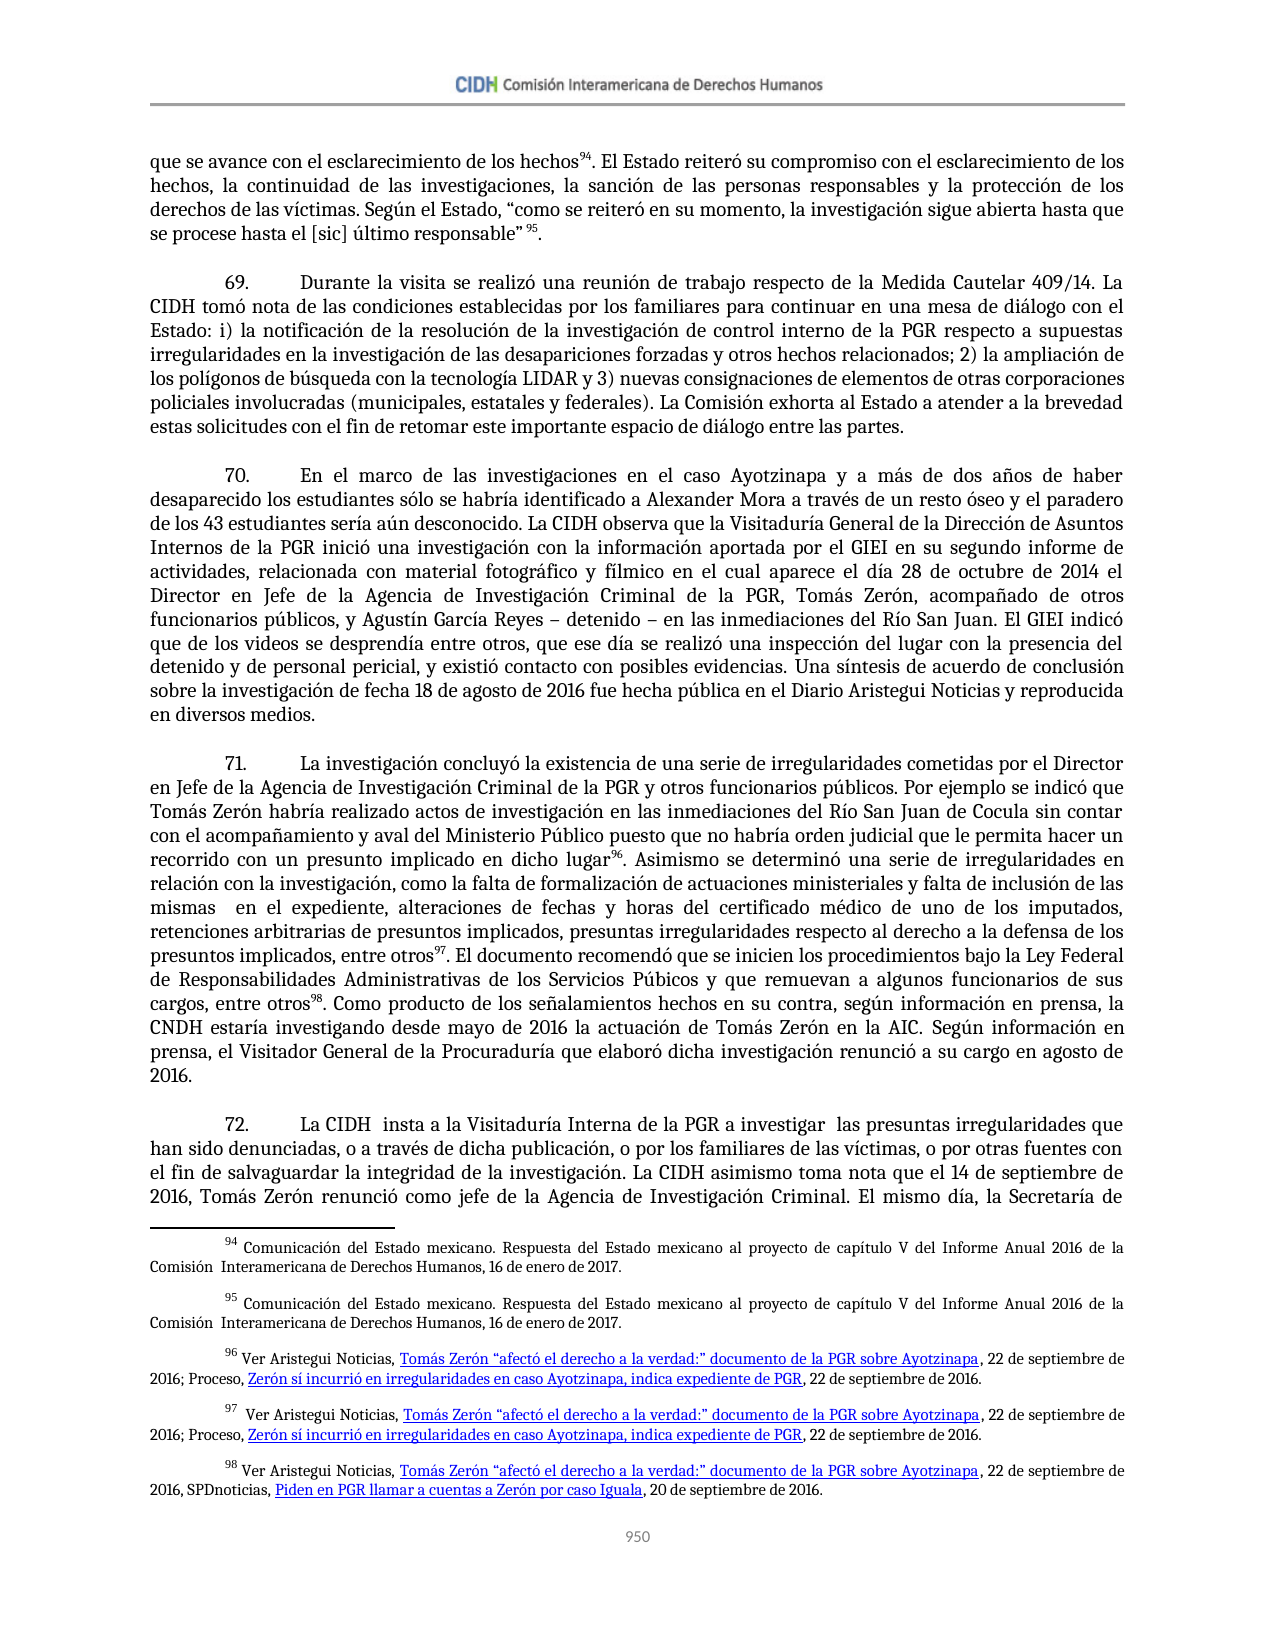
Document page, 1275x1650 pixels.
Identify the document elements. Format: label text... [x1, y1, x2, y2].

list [150, 1112, 1125, 1208]
picture [449, 75, 826, 95]
list La investigación concluyó la existencia de una serie de irregularidades cometidas por el Director en Jefe de la Agencia de Investigación Criminal de la PGR y otros funcionarios públicos. Por ejemplo se indicó que Tomás Zerón habría realizado actos de investigación en las inmediaciones del Río San Juan de Cocula sin contar con el acompañamiento y aval del Ministerio Público puesto que no habría orden judicial que le permita hacer un recorrido con un presunto implicado en dicho lugar. Asimismo se determinó una serie de irregularidades en relación con la investigación, como la falta de formalización de actuaciones ministeriales y falta de inclusión de las mismas en el expediente, alteraciones de fechas y horas del certificado médico de uno de los imputados, retenciones arbitrarias de presuntos implicados, presuntas irregularidades respecto al derecho a la defensa de los presuntos implicados, entre otros. El documento recomendó que se inicien los procedimientos bajo la Ley Federal de Responsabilidades Administrativas de los Servicios Púbicos y que remuevan a algunos funcionarios de sus cargos, entre otros. Como producto de los señalamientos hechos en su contra, según información en prensa, la CNDH estaría investigando desde mayo de 2016 la actuación de Tomás Zerón en la AIC. Según información en prensa, el Visitador General de la Procuraduría que elaboró dicha investigación renunció a su cargo en agosto de 2016. [150, 752, 1125, 1087]
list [150, 150, 1125, 246]
list Durante la visita se realizó una reunión de trabajo respecto de la Medida Cautelar 409/14. La CIDH tomó nota de las condiciones establecidas por los familiares para continuar en una mesa de diálogo con el Estado: i) la notificación de la resolución de la investigación de control interno de la PGR respecto a supuestas irregularidades en la investigación de las desapariciones forzadas y otros hechos relacionados; 2) la ampliación de los polígonos de búsqueda con la tecnología LIDAR y 3) nuevas consignaciones de elementos de otras corporaciones policiales involucradas (municipales, estatales y federales). La Comisión exhorta al Estado a atender a la brevedad estas solicitudes con el fin de retomar este importante espacio de diálogo entre las partes. [150, 271, 1125, 438]
list En el marco de las investigaciones en el caso Ayotzinapa y a más de dos años de haber desaparecido los estudiantes sólo se habría identificado a Alexander Mora a través de un resto óseo y el paradero de los 43 estudiantes sería aún desconocido. La CIDH observa que la Visitaduría General de la Dirección de Asuntos Internos de la PGR inició una investigación con la información aportada por el GIEI en su segundo informe de actividades, relacionada con material fotográfico y fílmico en el cual aparece el día 28 de octubre de 2014 el Director en Jefe de la Agencia de Investigación Criminal de la PGR, Tomás Zerón, acompañado de otros funcionarios públicos, y Agustín García Reyes – detenido – en las inmediaciones del Río San Juan. El GIEI indicó que de los videos se desprendía entre otros, que ese día se realizó una inspección del lugar con la presencia del detenido y de personal pericial, y existió contacto con posibles evidencias. Una síntesis de acuerdo de conclusión sobre la investigación de fecha 18 de agosto de 2016 fue hecha pública en el Diario Aristegui Noticias y reproducida en diversos medios. [150, 463, 1125, 727]
